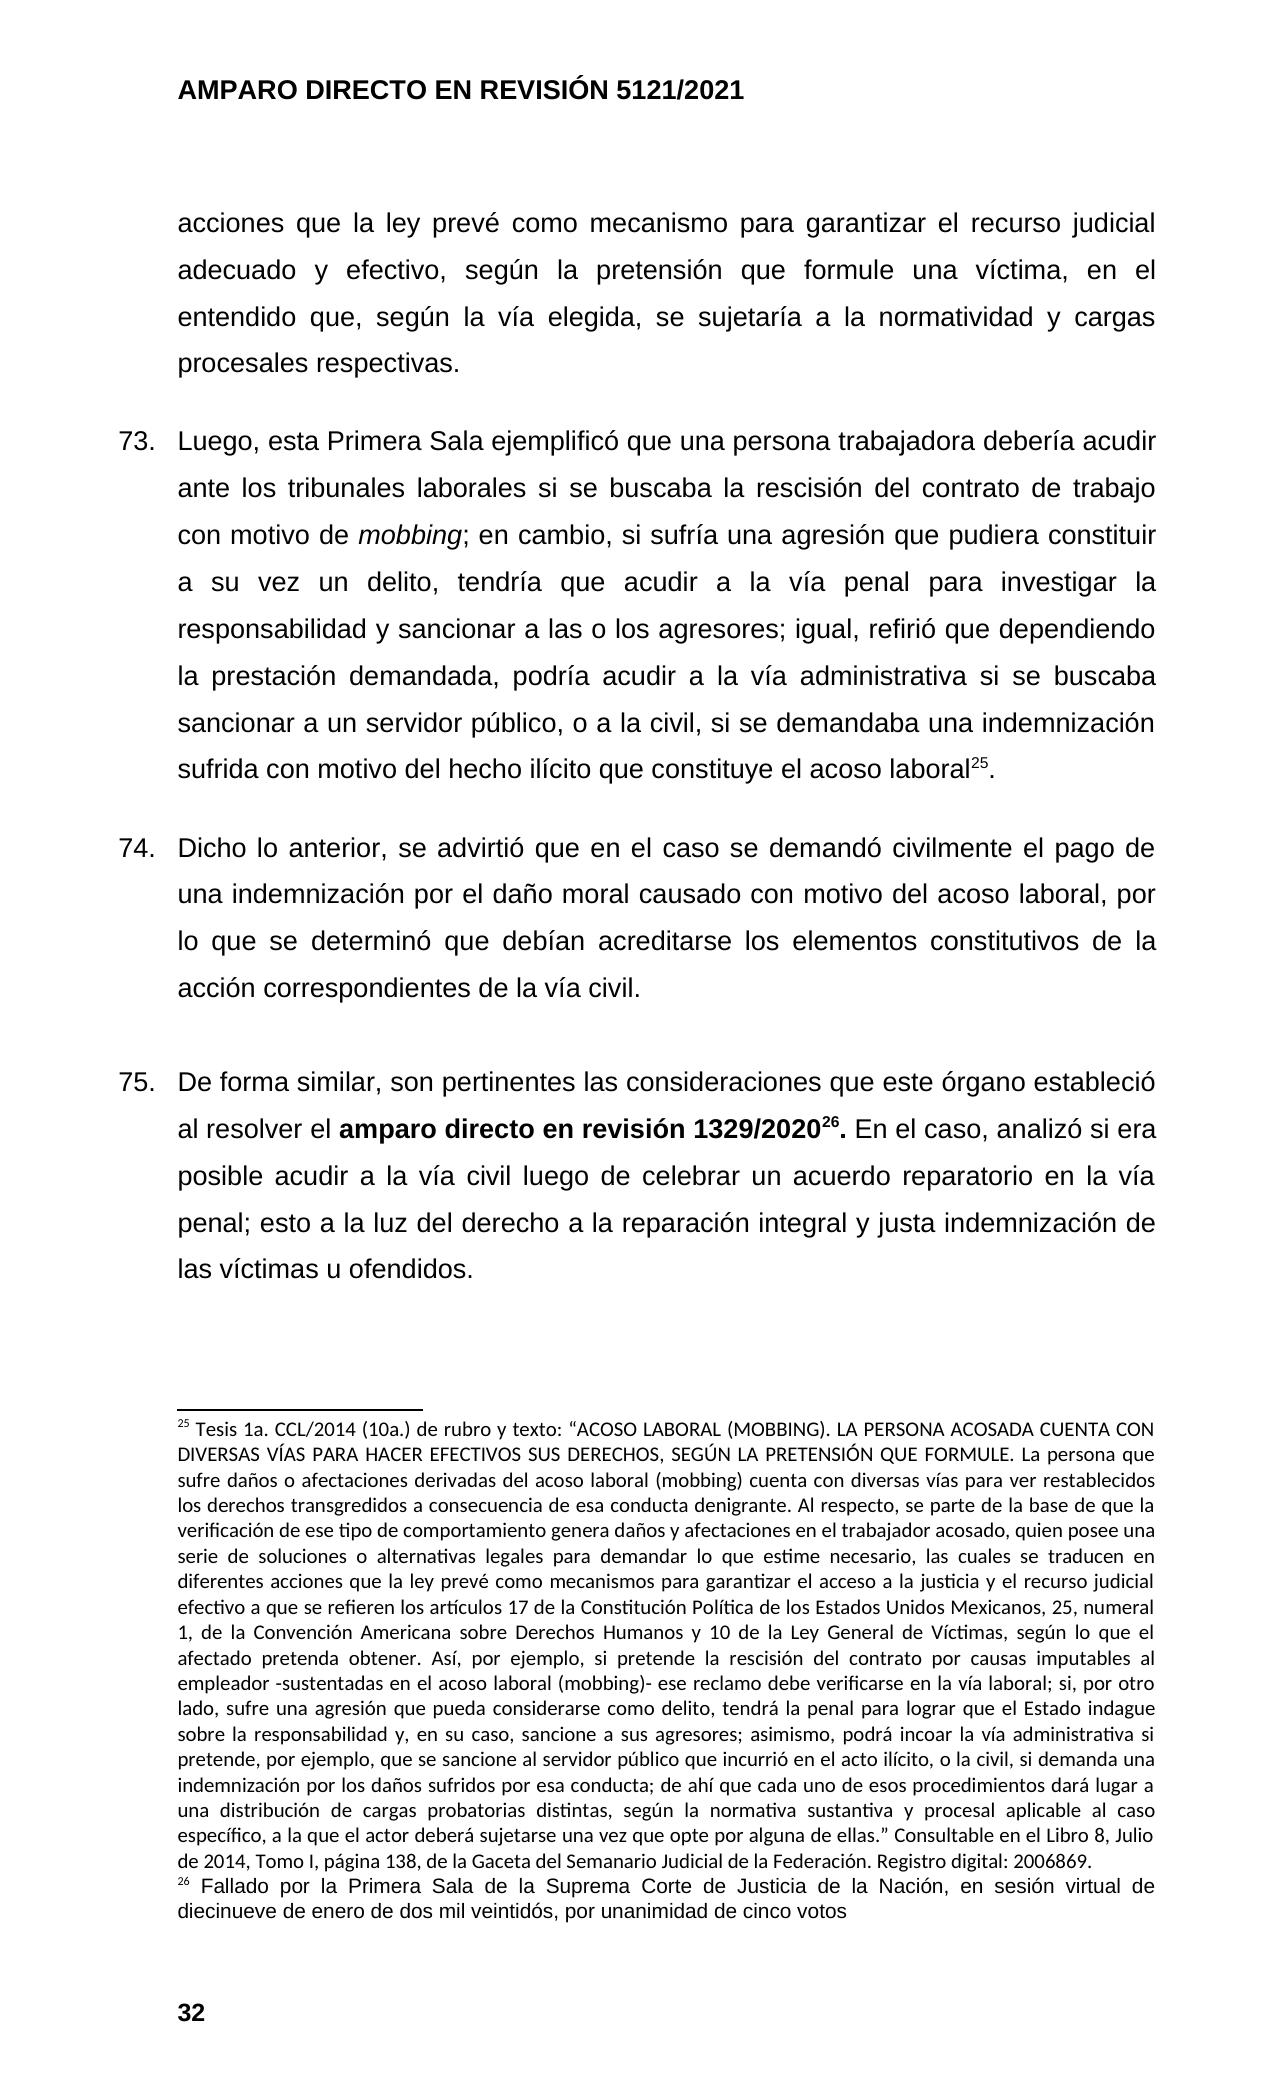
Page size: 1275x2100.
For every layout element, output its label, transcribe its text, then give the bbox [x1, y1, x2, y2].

list Dicho lo anterior, se advirtió que en el caso se demandó civilmente el pago de una indemnización por el daño moral causado con motivo del acoso laboral, por lo que se determinó que debían acreditarse los elementos constitutivos de la acción correspondientes de la vía civil. [118, 832, 1157, 1003]
list De forma similar, son pertinentes las consideraciones que este órgano estableció al resolver el amparo directo en revisión 1329/2020. En el caso, analizó si era posible acudir a la vía civil luego de celebrar un acuerdo reparatorio en la vía penal; esto a la luz del derecho a la reparación integral y justa indemnización de las víctimas u ofendidos. [118, 1066, 1157, 1285]
list Luego, esta Primera Sala ejemplificó que una persona trabajadora debería acudir ante los tribunales laborales si se buscaba la rescisión del contrato de trabajo con motivo de mobbing; en cambio, si sufría una agresión que pudiera constituir a su vez un delito, tendría que acudir a la vía penal para investigar la responsabilidad y sancionar a las o los agresores; igual, refirió que dependiendo la prestación demandada, podría acudir a la vía administrativa si se buscaba sancionar a un servidor público, o a la civil, si se demandaba una indemnización sufrida con motivo del hecho ilícito que constituye el acoso laboral. [118, 425, 1157, 785]
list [118, 207, 1157, 379]
